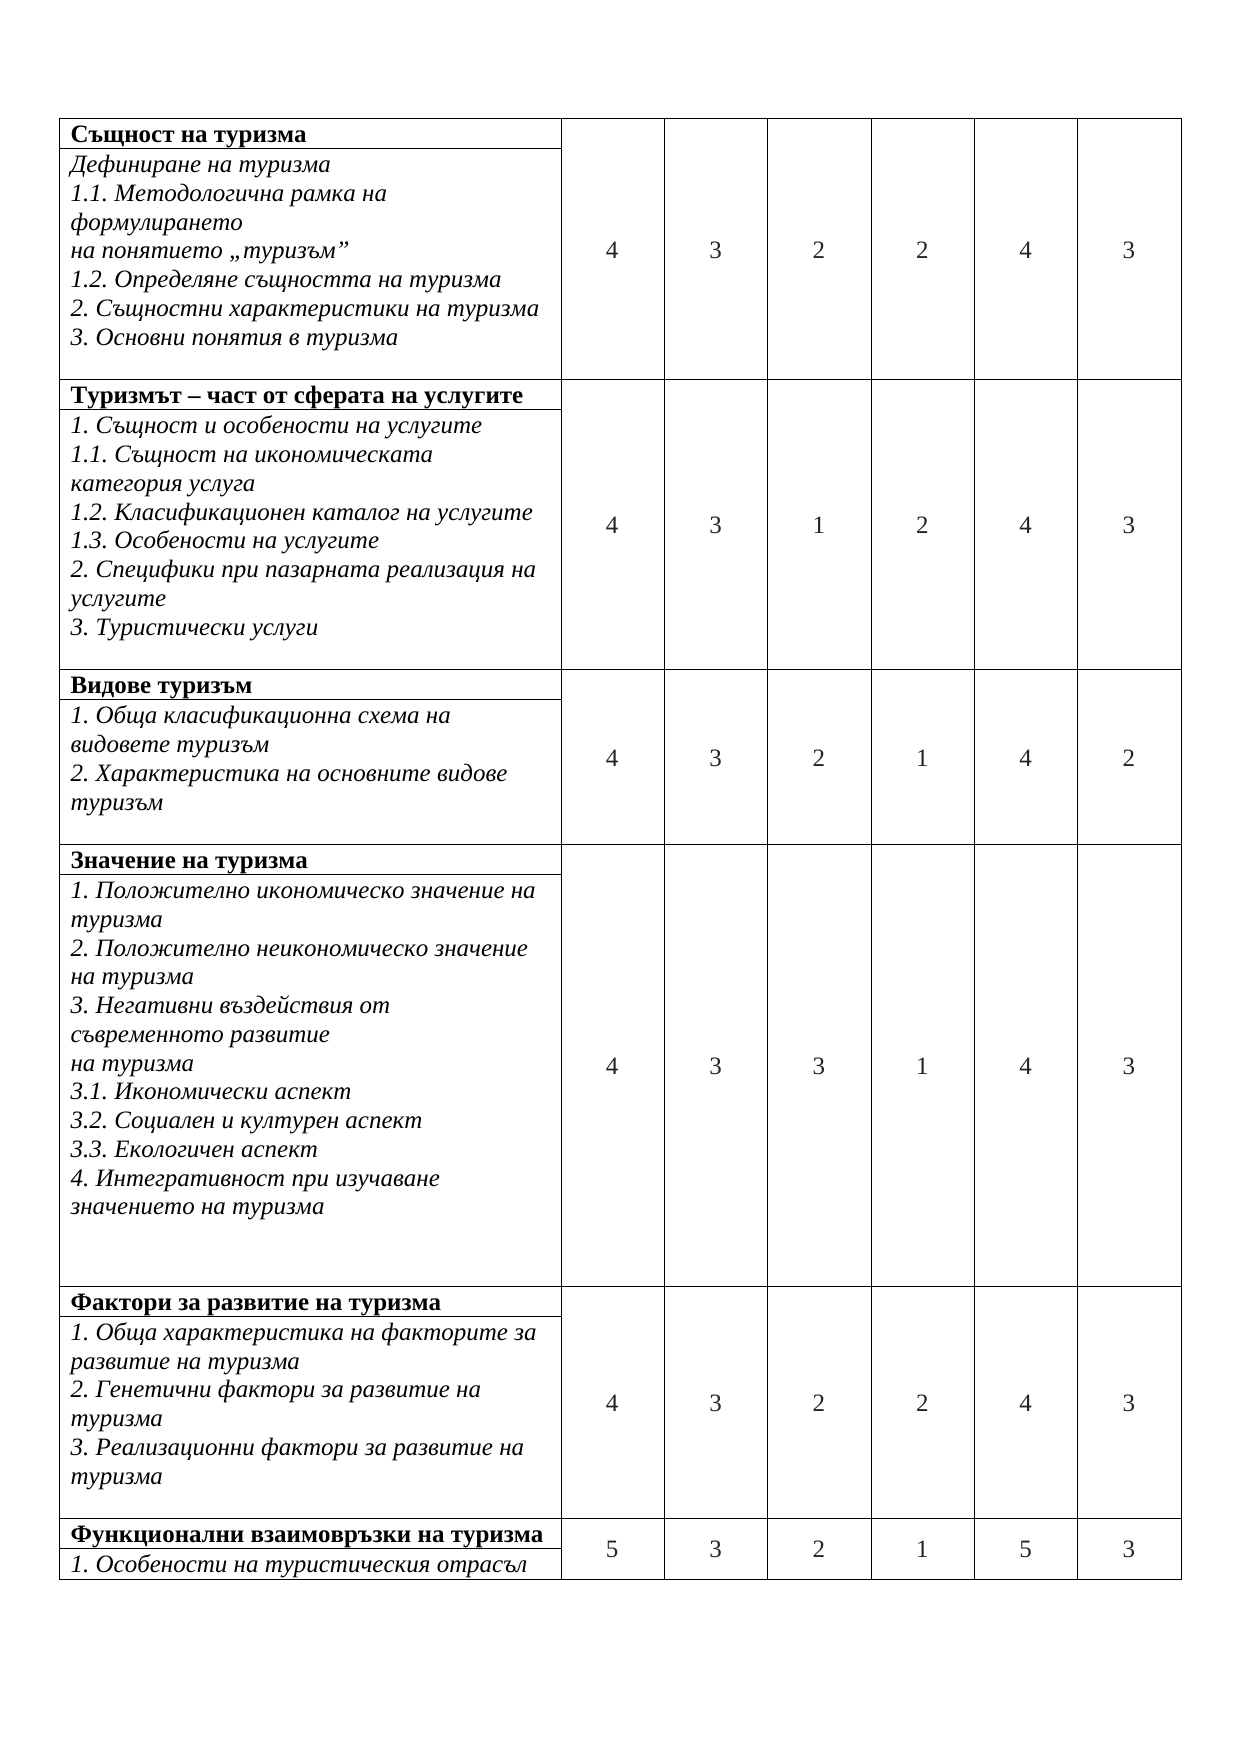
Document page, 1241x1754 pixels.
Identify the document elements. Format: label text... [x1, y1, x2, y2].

table_cell 4 [975, 845, 1077, 1286]
table_cell 1. Обща класификационна схема на видовете туризъм 2. Характеристика на основните видове туризъм [60, 700, 561, 844]
table_cell 3 [665, 380, 767, 669]
table_cell 2 [768, 670, 871, 844]
table_cell 3 [1078, 380, 1181, 669]
table_cell 2 [872, 380, 974, 669]
table_cell 5 [562, 1519, 664, 1578]
table_cell 3 [665, 1519, 767, 1578]
table_cell 3 [665, 119, 767, 379]
table_cell 4 [975, 380, 1077, 669]
table_cell 4 [975, 119, 1077, 379]
table_cell Същност на туризма [60, 119, 561, 148]
table_cell 3 [665, 670, 767, 844]
table_cell Туризмът – част от сферата на услугите [60, 380, 561, 409]
table_cell 4 [562, 1287, 664, 1518]
table_cell Дефиниране на туризма 1.1. Методологична рамка на формулирането на понятието „туризъм” 1.2. Определяне същността на туризма 2. Същностни характеристики на туризма 3. Основни понятия в туризма [60, 149, 561, 379]
table_cell 3 [665, 1287, 767, 1518]
table_cell 1. Положително икономическо значение на туризма 2. Положително неикономическо значение на туризма 3. Негативни въздействия от съвременното развитие на туризма 3.1. Икономически аспект 3.2. Социален и културен аспект 3.3. Екологичен аспект 4. Интегративност при изучаване значението на туризма [60, 875, 561, 1286]
table_cell 4 [562, 845, 664, 1286]
table_cell 3 [768, 845, 871, 1286]
table_cell 3 [1078, 1287, 1181, 1518]
table_cell 3 [665, 845, 767, 1286]
table_cell 1. Същност и особености на услугите 1.1. Същност на икономическата категория услуга 1.2. Класификационен каталог на услугите 1.3. Особености на услугите 2. Специфики при пазарната реализация на услугите 3. Туристически услуги [60, 410, 561, 669]
table_cell 4 [975, 670, 1077, 844]
table_cell Значение на туризма [60, 845, 561, 874]
table_cell 4 [562, 670, 664, 844]
table_cell Фактори за развитие на туризма [60, 1287, 561, 1316]
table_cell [60, 1549, 561, 1578]
table_cell 2 [872, 1287, 974, 1518]
table_cell 3 [1078, 1519, 1181, 1578]
table_cell 4 [562, 380, 664, 669]
table_cell 3 [1078, 845, 1181, 1286]
table_cell 2 [768, 119, 871, 379]
table_cell 4 [975, 1287, 1077, 1518]
table_cell 2 [1078, 670, 1181, 844]
table_cell 2 [872, 119, 974, 379]
table_cell 5 [975, 1519, 1077, 1578]
table_cell 2 [768, 1287, 871, 1518]
table_cell 1 [872, 670, 974, 844]
table_cell 1 [872, 1519, 974, 1578]
table_cell 4 [562, 119, 664, 379]
table_cell 2 [768, 1519, 871, 1578]
table_cell Функционални взаимовръзки на туризма [60, 1519, 561, 1548]
table_cell 1. Обща характеристика на факторите за развитие на туризма 2. Генетични фактори за развитие на туризма 3. Реализационни фактори за развитие на туризма [60, 1317, 561, 1518]
table_cell 1 [768, 380, 871, 669]
table_cell 1 [872, 845, 974, 1286]
table_cell 3 [1078, 119, 1181, 379]
table_cell Видове туризъм [60, 670, 561, 699]
